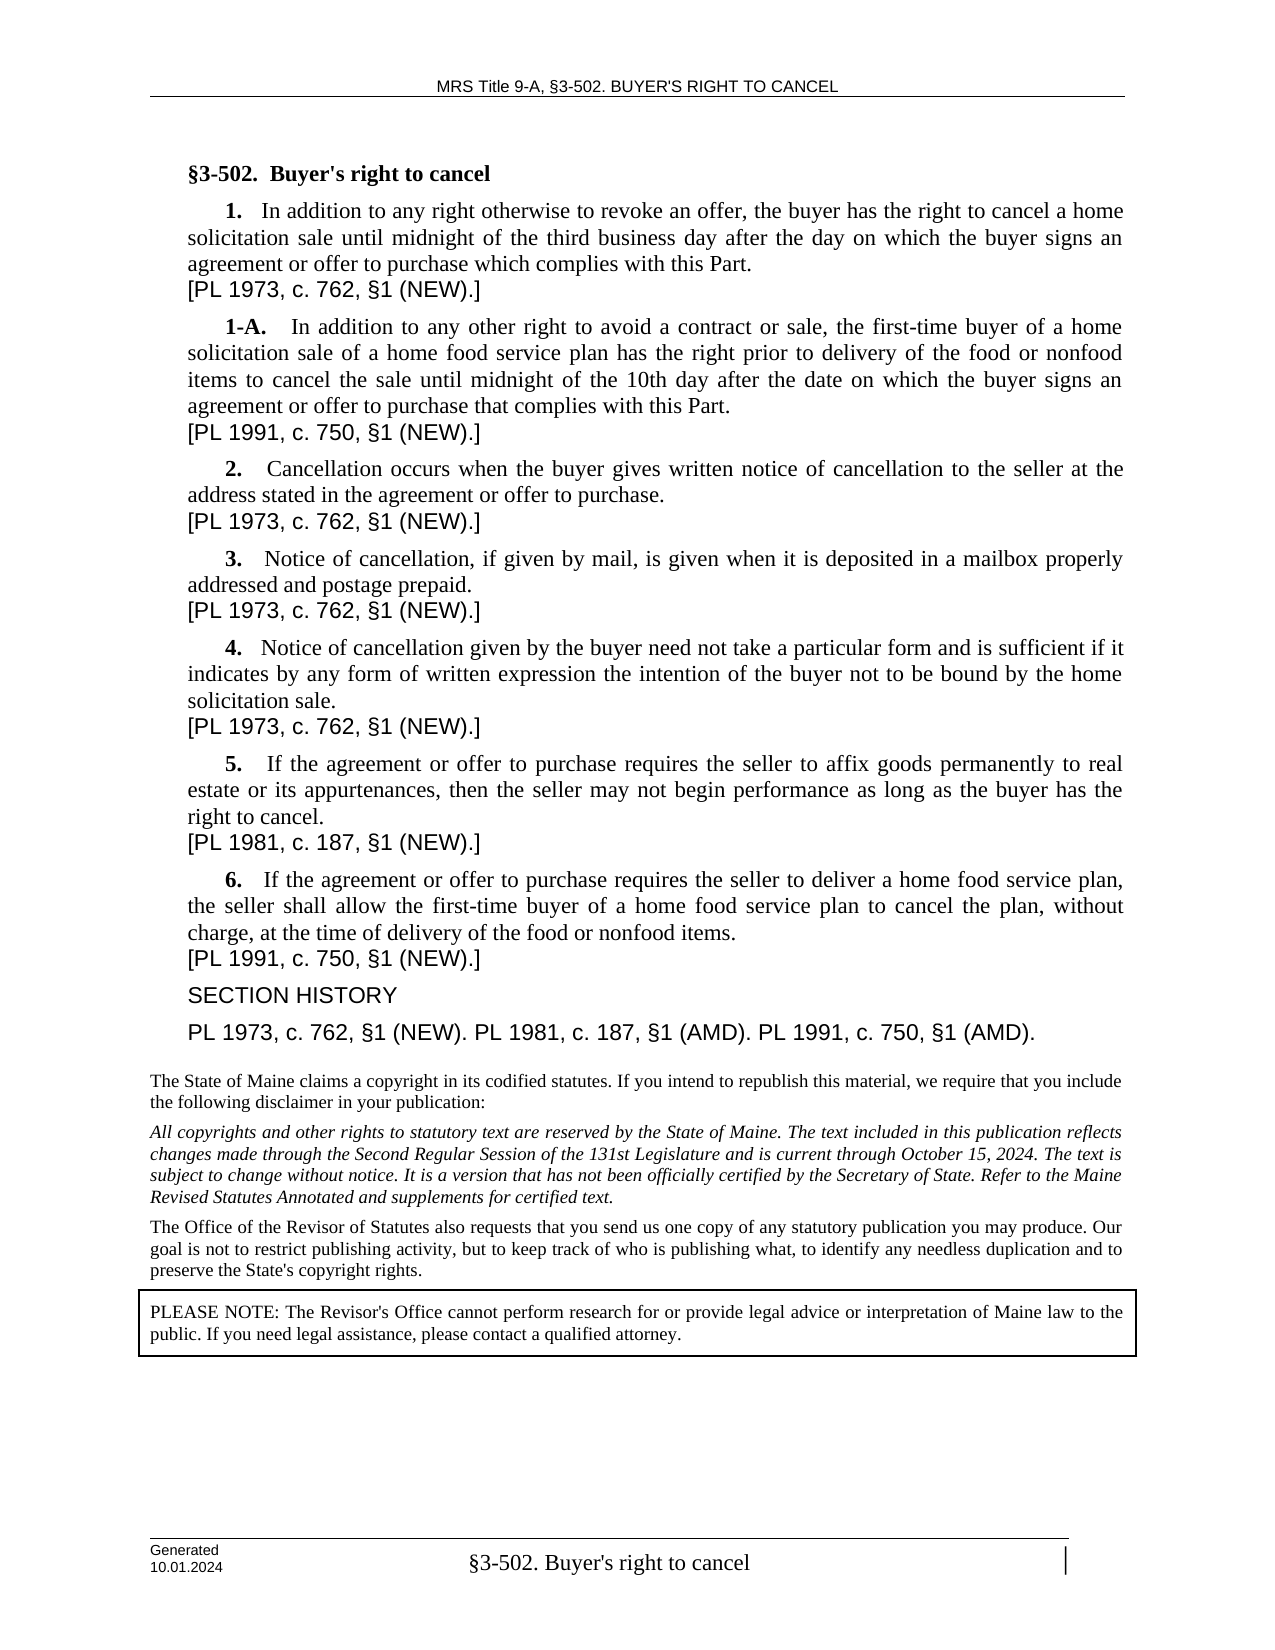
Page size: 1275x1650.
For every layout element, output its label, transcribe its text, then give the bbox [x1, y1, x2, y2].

text [PL 1973, c. 762, §1 (NEW).] [187, 713, 1125, 739]
text 6. If the agreement or offer to purchase requires the seller to deliver a home food service plan, the seller shall allow the first-time buyer of a home food service plan to cancel the plan, without charge, at the time of delivery of the food or nonfood items. [187, 866, 1125, 945]
text 4. Notice of cancellation given by the buyer need not take a particular form and is sufficient if it indicates by any form of written expression the intention of the buyer not to be bound by the home solicitation sale. [187, 634, 1125, 713]
text [PL 1973, c. 762, §1 (NEW).] [187, 597, 1125, 624]
text The State of Maine claims a copyright in its codified statutes. If you intend to republish this material, we require that you include the following disclaimer in your publication: [150, 1070, 1125, 1113]
text [PL 1991, c. 750, §1 (NEW).] [187, 945, 1125, 971]
text 3. Notice of cancellation, if given by mail, is given when it is deposited in a mailbox properly addressed and postage prepaid. [187, 545, 1125, 597]
text All copyrights and other rights to statutory text are reserved by the State of Maine. The text included in this publication reflects changes made through the Second Regular Session of the 131st Legislature and is current through October 15, 2024 . The text is subject to change without notice. It is a version that has not been officially certified by the Secretary of State. Refer to the Maine Revised Statutes Annotated and supplements for certified text. [150, 1121, 1125, 1207]
text [PL 1991, c. 750, §1 (NEW).] [187, 418, 1125, 445]
text SECTION HISTORY [187, 982, 1125, 1008]
text 5. If the agreement or offer to purchase requires the seller to affix goods permanently to real estate or its appurtenances, then the seller may not begin performance as long as the buyer has the right to cancel. [187, 750, 1125, 829]
text The Office of the Revisor of Statutes also requests that you send us one copy of any statutory publication you may produce. Our goal is not to restrict publishing activity, but to keep track of who is publishing what, to identify any needless duplication and to preserve the State's copyright rights. [150, 1216, 1125, 1281]
text PL 1973, c. 762, §1 (NEW). PL 1981, c. 187, §1 (AMD). PL 1991, c. 750, §1 (AMD). [187, 1018, 1125, 1045]
text [PL 1981, c. 187, §1 (NEW).] [187, 829, 1125, 855]
text 1. In addition to any right otherwise to revoke an offer, the buyer has the right to cancel a home solicitation sale until midnight of the third business day after the day on which the buyer signs an agreement or offer to purchase which complies with this Part. [187, 197, 1125, 276]
text [PL 1973, c. 762, §1 (NEW).] [187, 508, 1125, 534]
text PLEASE NOTE: The Revisor's Office cannot perform research for or provide legal advice or interpretation of Maine law to the public. If you need legal assistance, please contact a qualified attorney. [140, 1291, 1135, 1355]
text §3-502. Buyer's right to cancel [187, 160, 1125, 187]
text [PL 1973, c. 762, §1 (NEW).] [187, 276, 1125, 303]
text 1-A. In addition to any other right to avoid a contract or sale, the first-time buyer of a home solicitation sale of a home food service plan has the right prior to delivery of the food or nonfood items to cancel the sale until midnight of the 10th day after the date on which the buyer signs an agreement or offer to purchase that complies with this Part. [187, 313, 1125, 418]
text 2. Cancellation occurs when the buyer gives written notice of cancellation to the seller at the address stated in the agreement or offer to purchase. [187, 455, 1125, 508]
